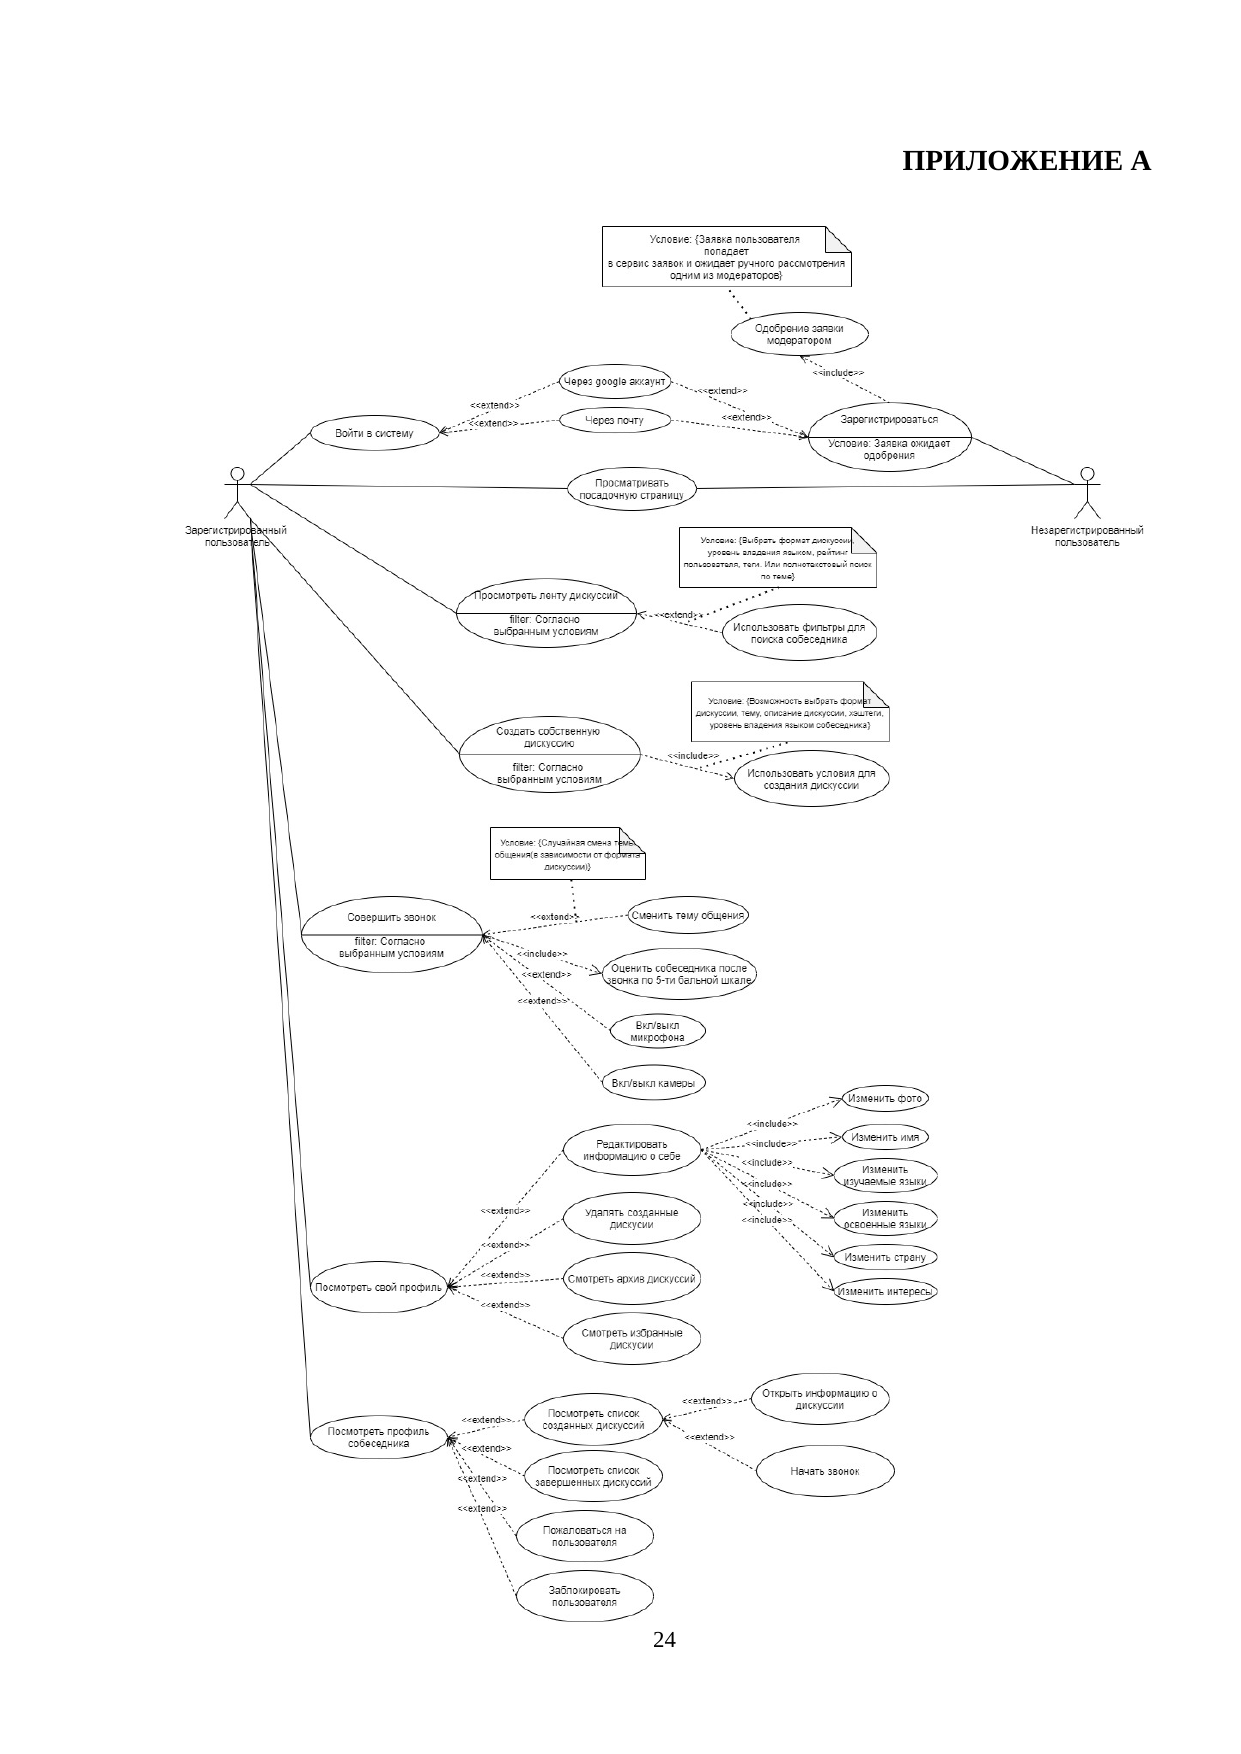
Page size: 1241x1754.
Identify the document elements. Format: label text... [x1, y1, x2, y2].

subtitle ПРИЛОЖЕНИЕ А [177, 143, 1152, 177]
picture [185, 226, 1144, 1622]
